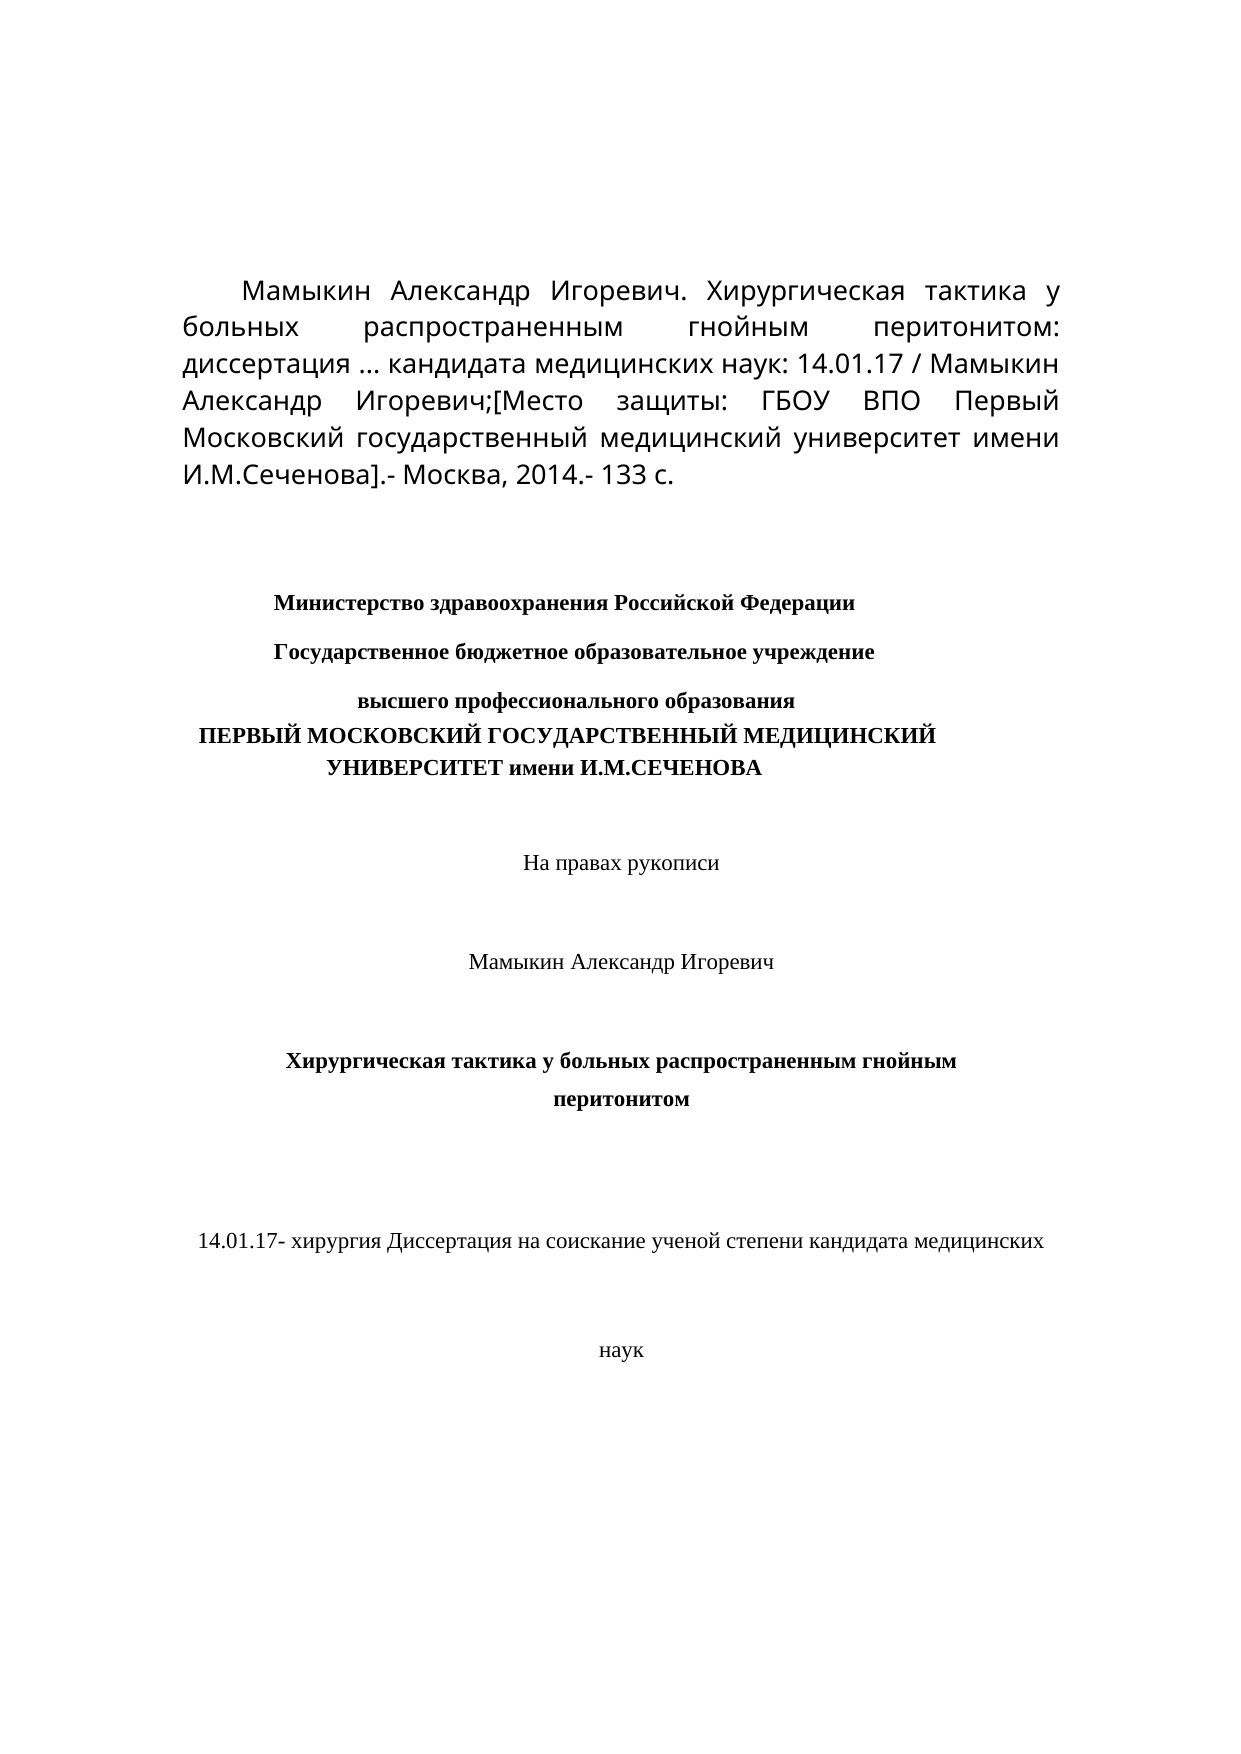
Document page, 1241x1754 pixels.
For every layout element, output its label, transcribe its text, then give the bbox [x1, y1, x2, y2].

text Министерство здравоохранения Российской Федерации [274, 571, 1061, 620]
text Хирургическая тактика у больных распространенным гнойным [182, 989, 1061, 1088]
text ПЕРВЫЙ МОСКОВСКИЙ ГОСУДАРСТВЕННЫЙ МЕДИЦИНСКИЙ УНИВЕРСИТЕТ имени И.М.СЕЧЕНОВА [199, 718, 1002, 782]
text На правах рукописи [182, 791, 1061, 890]
text Мамыкин Александр Игоревич. Хирургическая тактика у больных распространенным гнойным перитонитом: диссертация ... кандидата медицинских наук: 14.01.17 / Мамыкин Александр Игоревич;[Место защиты: ГБОУ ВПО Первый Московский государственный медицинский университет имени И.М.Сеченова].- Москва, 2014.- 133 с. [182, 271, 1061, 492]
text Государственное бюджетное образовательное учреждение [274, 620, 1061, 669]
text Мамыкин Александр Игоревич [182, 890, 1061, 989]
text высшего профессионального образования [357, 669, 1061, 718]
text перитонитом [182, 1088, 1061, 1111]
text 14.01.17- хирургия Диссертация на соискание ученой степени кандидата медицинских наук [182, 1161, 1061, 1379]
